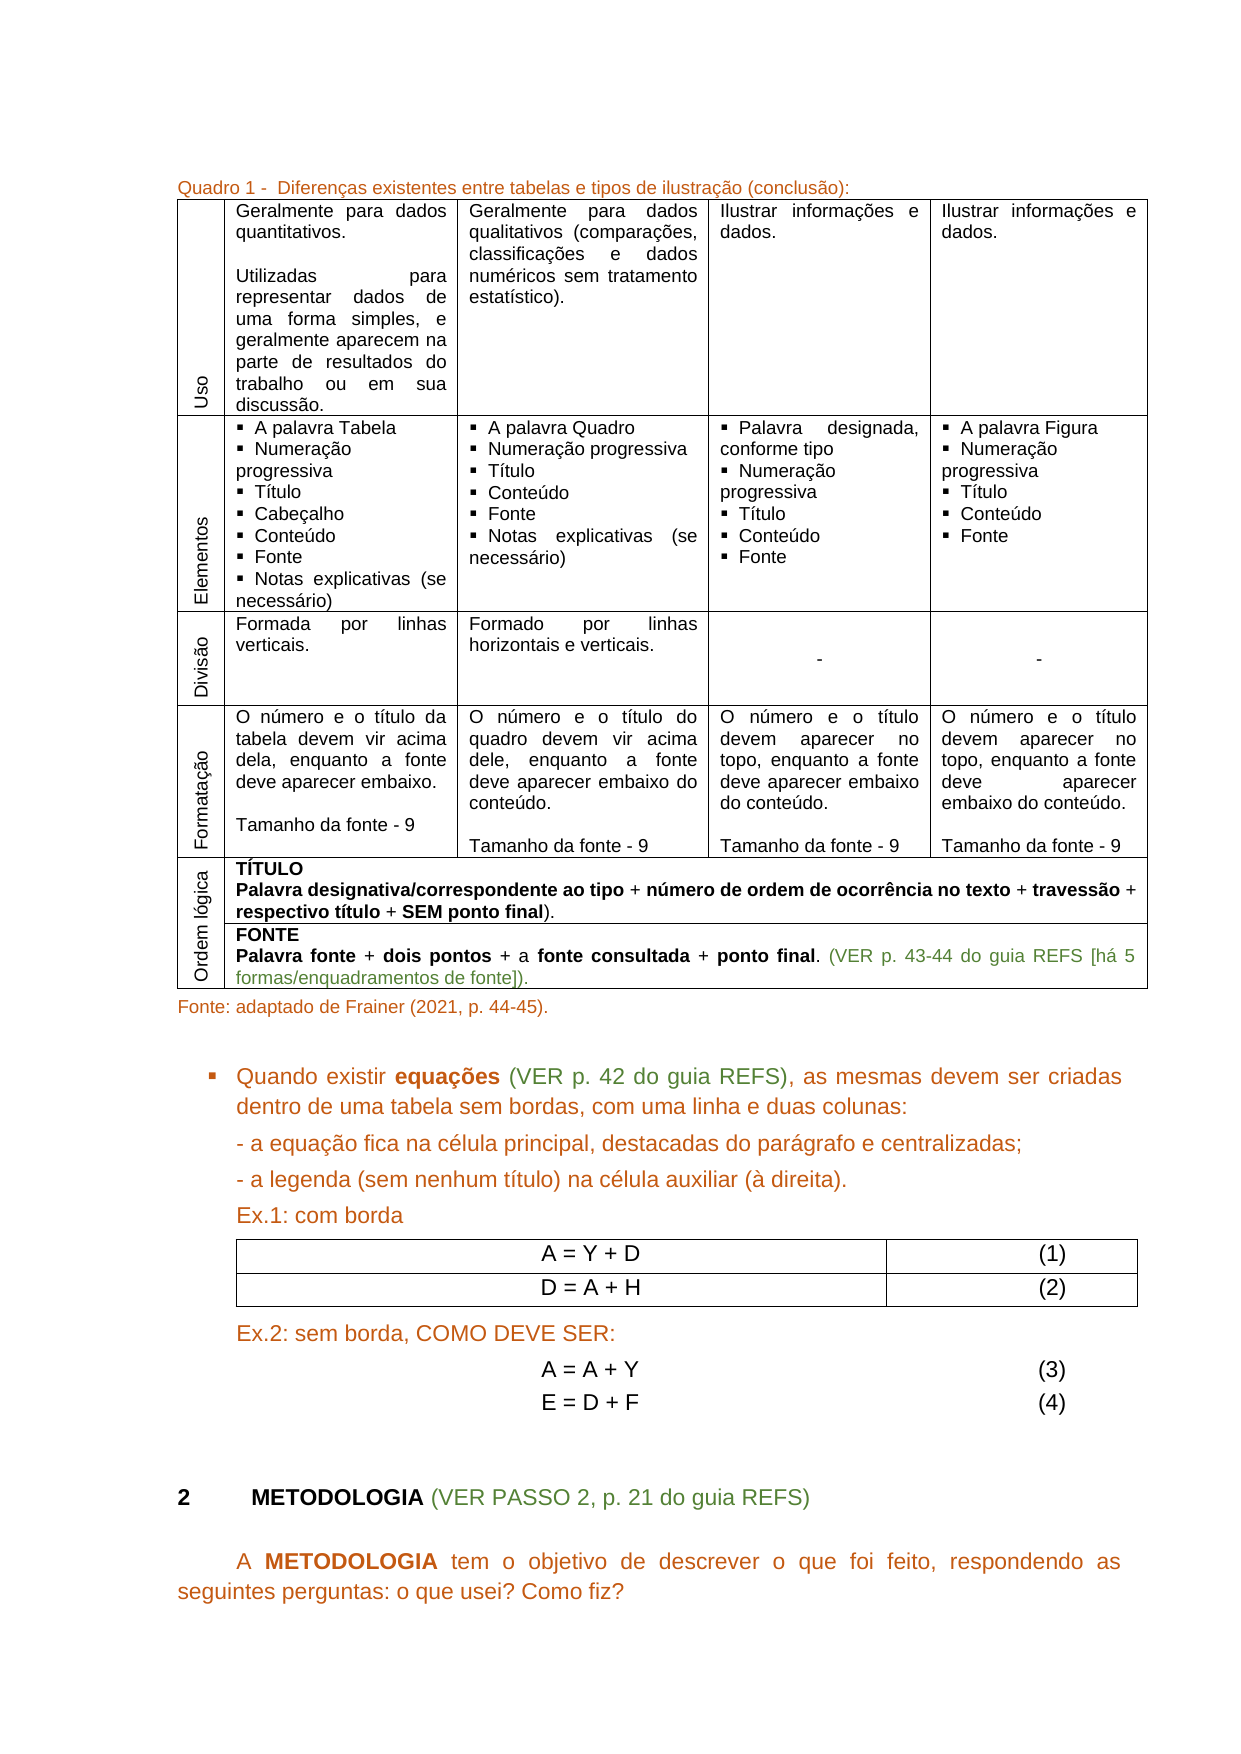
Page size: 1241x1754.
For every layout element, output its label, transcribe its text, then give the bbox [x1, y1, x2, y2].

table_cell E = D + F [236, 1389, 885, 1421]
text - a equação fica na célula principal, destacadas do parágrafo e centralizadas; [236, 1129, 1122, 1156]
table_cell O número e o título devem aparecer no topo, enquanto a fonte deve aparecer embaixo do conteúdo. Tamanho da fonte - 9 [709, 706, 930, 857]
list Quando existir equações (VER p. 42 do guia REFS), as mesmas devem ser criadas dentro de uma tabela sem bordas, com uma linha e duas colunas: [207, 1063, 1122, 1119]
text Fonte: adaptado de Frainer (2021, p. 44-45). [177, 995, 1122, 1017]
table_cell FONTE Palavra fonte + dois pontos + a fonte consultada + ponto final. (VER p. 43-44 do guia REFS [há 5 formas/enquadramentos de fonte]). [225, 924, 1147, 988]
table_cell [887, 1274, 1137, 1306]
table_cell Formatação [178, 706, 224, 857]
table_header [885, 1356, 1136, 1389]
table_cell Ordem lógica [178, 858, 224, 988]
table_header [887, 1240, 1137, 1273]
table_header A = A + Y [236, 1356, 885, 1389]
table_cell - [709, 612, 930, 705]
table_cell A palavra Quadro Numeração progressiva Título Conteúdo Fonte Notas explicativas (se necessário) [458, 416, 708, 611]
table_header Uso [178, 200, 224, 415]
table_cell A palavra Figura Numeração progressiva Título Conteúdo Fonte [931, 416, 1147, 611]
text - a legenda (sem nenhum título) na célula auxiliar (à direita). [236, 1166, 1122, 1192]
table_cell Palavra designada, conforme tipo Numeração progressiva Título Conteúdo Fonte [709, 416, 930, 611]
text metodologia (ver passo 2, p. 21 do guia REFS) [177, 1484, 1122, 1510]
text Quadro 1 - Diferenças existentes entre tabelas e tipos de ilustração (conclusão): [177, 177, 1122, 199]
table_header Ilustrar informações e dados. [709, 200, 930, 415]
table_cell Elementos [178, 416, 224, 611]
text Ex.2: sem borda, COMO DEVE SER: [177, 1320, 1122, 1346]
table_cell [885, 1389, 1136, 1421]
table_cell Formado por linhas horizontais e verticais. [458, 612, 708, 705]
table_cell D = A + H [237, 1274, 886, 1306]
table_header Ilustrar informações e dados. [931, 200, 1147, 415]
table_cell A palavra Tabela Numeração progressiva Título Cabeçalho Conteúdo Fonte Notas explicativas (se necessário) [225, 416, 457, 611]
text Ex.1: com borda [177, 1202, 1122, 1229]
table_header Geralmente para dados quantitativos. Utilizadas para representar dados de uma forma simples, e geralmente aparecem na parte de resultados do trabalho ou em sua discussão. [225, 200, 457, 415]
table_cell O número e o título devem aparecer no topo, enquanto a fonte deve aparecer embaixo do conteúdo. Tamanho da fonte - 9 [931, 706, 1147, 857]
table_cell Divisão [178, 612, 224, 705]
table_cell TÍTULO Palavra designativa/correspondente ao tipo + número de ordem de ocorrência no texto + travessão + respectivo título + SEM ponto final). [225, 858, 1147, 922]
text A METODOLOGIA tem o objetivo de descrever o que foi feito, respondendo as seguintes perguntas: o que usei? Como fiz? [177, 1548, 1122, 1604]
table_cell O número e o título da tabela devem vir acima dela, enquanto a fonte deve aparecer embaixo. Tamanho da fonte - 9 [225, 706, 457, 857]
table_header A = Y + D [237, 1240, 886, 1273]
table_header Geralmente para dados qualitativos (comparações, classificações e dados numéricos sem tratamento estatístico). [458, 200, 708, 415]
table_cell - [931, 612, 1147, 705]
table_cell Formada por linhas verticais. [225, 612, 457, 705]
table_cell O número e o título do quadro devem vir acima dele, enquanto a fonte deve aparecer embaixo do conteúdo. Tamanho da fonte - 9 [458, 706, 708, 857]
